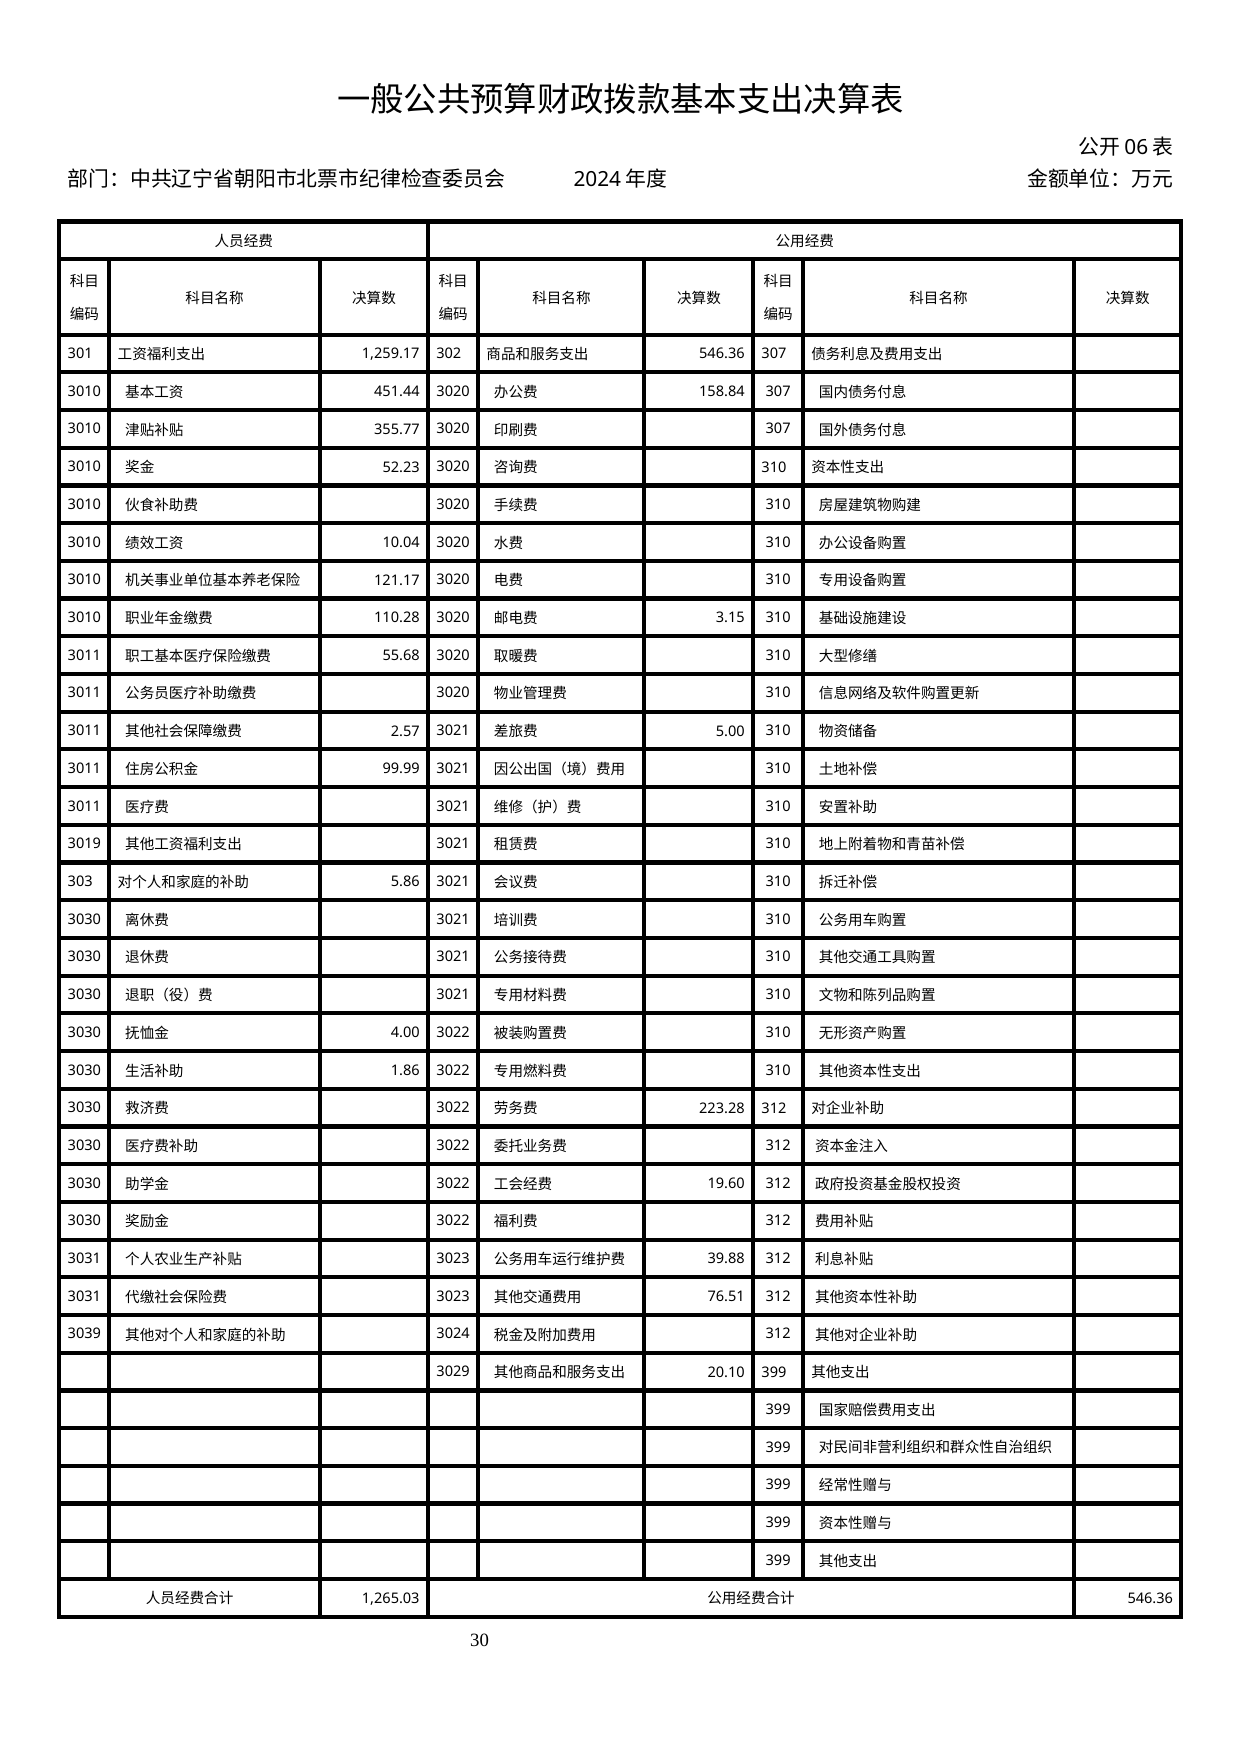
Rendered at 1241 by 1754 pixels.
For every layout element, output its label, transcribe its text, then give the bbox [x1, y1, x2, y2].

table_cell 科目名称 [480, 261, 642, 332]
table_cell 职业年金缴费 [111, 601, 318, 634]
table_cell 30231 [430, 1242, 476, 1275]
table_cell [646, 1393, 751, 1426]
table_cell 物业管理费 [480, 676, 642, 709]
table_cell [430, 1468, 476, 1501]
table_cell 31011 [755, 827, 801, 860]
table_cell 39908 [755, 1430, 801, 1464]
table_cell 310 [755, 450, 801, 483]
table_cell [1076, 412, 1179, 446]
table_cell 资本性支出 [805, 450, 1072, 483]
table_cell [646, 1129, 751, 1162]
table_cell [322, 978, 426, 1011]
table_cell [111, 1468, 318, 1501]
table_cell 31008 [755, 714, 801, 747]
table_cell 30218 [430, 978, 476, 1011]
table_cell 39.88 [646, 1242, 751, 1275]
table_cell [61, 1543, 107, 1577]
table_cell 维修（护）费 [480, 789, 642, 823]
table_cell [1076, 978, 1179, 1011]
table_cell 31201 [755, 1129, 801, 1162]
table_cell 1.86 [322, 1053, 426, 1087]
table_cell 被装购置费 [480, 1015, 642, 1049]
table_cell 其他对企业补助 [805, 1317, 1072, 1351]
table_cell 121.17 [322, 563, 426, 596]
table_cell [646, 638, 751, 672]
table_cell 30207 [430, 601, 476, 634]
table_cell 其他支出 [805, 1355, 1072, 1388]
table_cell 30103 [61, 450, 107, 483]
table_cell 30201 [430, 374, 476, 408]
table_cell [480, 1468, 642, 1501]
table_cell 邮电费 [480, 601, 642, 634]
table_cell 福利费 [480, 1204, 642, 1237]
table_cell 31021 [755, 978, 801, 1011]
table_cell 30225 [430, 1053, 476, 1087]
table_cell [430, 1393, 476, 1426]
table_cell [1076, 1204, 1179, 1237]
table_cell 30217 [430, 940, 476, 973]
table_cell 科目编码 [61, 261, 107, 332]
table_cell 拆迁补偿 [805, 865, 1072, 898]
table_cell 专用设备购置 [805, 563, 1072, 596]
table_cell [322, 902, 426, 936]
table_cell 对企业补助 [805, 1091, 1072, 1124]
table_cell 30211 [430, 714, 476, 747]
table_cell 546.36 [646, 337, 751, 370]
table_cell [322, 1430, 426, 1464]
table_cell 办公设备购置 [805, 525, 1072, 559]
table_cell 30229 [430, 1204, 476, 1237]
table_cell [1076, 902, 1179, 936]
table_cell 1,259.17 [322, 337, 426, 370]
table_cell 决算数 [1076, 261, 1179, 332]
table_cell [1076, 450, 1179, 483]
table_cell [1076, 827, 1179, 860]
table_cell 3.15 [646, 601, 751, 634]
table_cell 费用补贴 [805, 1204, 1072, 1237]
table_cell [646, 1430, 751, 1464]
table_cell [1076, 940, 1179, 973]
table_cell [646, 902, 751, 936]
table_cell 355.77 [322, 412, 426, 446]
table_cell 租赁费 [480, 827, 642, 860]
table_cell [1076, 374, 1179, 408]
table_cell [1076, 525, 1179, 559]
table_cell 302 [430, 337, 476, 370]
table_cell 金额单位：万元 [724, 162, 1181, 194]
table_cell 30303 [61, 978, 107, 1011]
table_cell [322, 1091, 426, 1124]
table_cell [322, 1317, 426, 1351]
table_cell 住房公积金 [111, 751, 318, 785]
table_cell [1076, 714, 1179, 747]
table_cell 39910 [755, 1506, 801, 1539]
table_cell 30216 [430, 902, 476, 936]
table_cell 经常性赠与 [805, 1468, 1072, 1501]
table_cell 31010 [755, 789, 801, 823]
table_cell 30112 [61, 714, 107, 747]
table_cell 30701 [755, 374, 801, 408]
table_cell 31205 [755, 1242, 801, 1275]
table_cell 30107 [61, 525, 107, 559]
table_cell 30202 [430, 412, 476, 446]
table_cell 2024年度 [516, 162, 724, 194]
table_cell 31203 [755, 1166, 801, 1200]
table_cell 301 [61, 337, 107, 370]
table_cell 基础设施建设 [805, 601, 1072, 634]
table_cell 退职（役）费 [111, 978, 318, 1011]
table_cell [1076, 1430, 1179, 1464]
table_cell 30309 [61, 1204, 107, 1237]
table_cell [322, 1129, 426, 1162]
table_cell 158.84 [646, 374, 751, 408]
table_cell 76.51 [646, 1279, 751, 1313]
table_cell 电费 [480, 563, 642, 596]
table_cell 30311 [61, 1279, 107, 1313]
table_cell 30702 [755, 412, 801, 446]
table_cell 专用燃料费 [480, 1053, 642, 1087]
table_cell 39999 [755, 1543, 801, 1577]
table_cell 52.23 [322, 450, 426, 483]
table_cell 专用材料费 [480, 978, 642, 1011]
table_cell [646, 1015, 751, 1049]
table_cell 土地补偿 [805, 751, 1072, 785]
table_cell 20.10 [646, 1355, 751, 1388]
table_cell 30305 [61, 1053, 107, 1087]
table_cell [322, 940, 426, 973]
table_cell 政府投资基金股权投资 [805, 1166, 1072, 1200]
table_cell 307 [755, 337, 801, 370]
table_cell 其他商品和服务支出 [480, 1355, 642, 1388]
table_cell 30113 [61, 751, 107, 785]
table_cell [646, 525, 751, 559]
table_cell 救济费 [111, 1091, 318, 1124]
table_cell [480, 1430, 642, 1464]
table_cell [322, 1506, 426, 1539]
table_header 人员经费 [61, 224, 426, 257]
table_cell 劳务费 [480, 1091, 642, 1124]
table_cell 31206 [755, 1279, 801, 1313]
table_cell [111, 1430, 318, 1464]
table_cell [1076, 1279, 1179, 1313]
table_cell 4.00 [322, 1015, 426, 1049]
table_cell 其他资本性支出 [805, 1053, 1072, 1087]
table_cell [1076, 1015, 1179, 1049]
table_cell [646, 978, 751, 1011]
table_cell 30304 [61, 1015, 107, 1049]
table_cell 99.99 [322, 751, 426, 785]
table_cell 津贴补贴 [111, 412, 318, 446]
table_cell 其他交通费用 [480, 1279, 642, 1313]
table_cell 退休费 [111, 940, 318, 973]
table_cell 223.28 [646, 1091, 751, 1124]
table_cell 绩效工资 [111, 525, 318, 559]
table_cell [646, 751, 751, 785]
table_cell 31204 [755, 1204, 801, 1237]
table_cell 地上附着物和青苗补偿 [805, 827, 1072, 860]
table_cell 其他工资福利支出 [111, 827, 318, 860]
table_cell 国外债务付息 [805, 412, 1072, 446]
table_cell [322, 1543, 426, 1577]
table_cell [111, 1355, 318, 1388]
table_cell [322, 789, 426, 823]
table_cell 代缴社会保险费 [111, 1279, 318, 1313]
table_cell 546.36 [1076, 1581, 1179, 1614]
table_cell [1076, 1543, 1179, 1577]
table_cell 抚恤金 [111, 1015, 318, 1049]
table_cell [322, 1204, 426, 1237]
table_cell 其他对个人和家庭的补助 [111, 1317, 318, 1351]
table_cell [1076, 1242, 1179, 1275]
table_cell [646, 940, 751, 973]
table_cell [646, 1543, 751, 1577]
table_cell 其他交通工具购置 [805, 940, 1072, 973]
table_cell 31002 [755, 525, 801, 559]
table_cell [1076, 1091, 1179, 1124]
table_cell [646, 865, 751, 898]
table_cell 31001 [755, 488, 801, 521]
table_cell [1076, 1166, 1179, 1200]
table_cell 公用经费合计 [430, 1581, 1072, 1614]
table_cell [111, 1393, 318, 1426]
table_cell [61, 1468, 107, 1501]
table_cell 19.60 [646, 1166, 751, 1200]
table_cell 文物和陈列品购置 [805, 978, 1072, 1011]
table_cell [111, 1543, 318, 1577]
table_cell 451.44 [322, 374, 426, 408]
table_cell 2.57 [322, 714, 426, 747]
table_cell [61, 1430, 107, 1464]
table_cell 委托业务费 [480, 1129, 642, 1162]
table_cell 30101 [61, 374, 107, 408]
table_cell [430, 1506, 476, 1539]
table_cell [1076, 789, 1179, 823]
table_cell 国家赔偿费用支出 [805, 1393, 1072, 1426]
table_header 公用经费 [430, 224, 1179, 257]
table_cell 公务接待费 [480, 940, 642, 973]
table_cell [1076, 1393, 1179, 1426]
table_cell [430, 1430, 476, 1464]
table_cell 印刷费 [480, 412, 642, 446]
table_cell 科目名称 [111, 261, 318, 332]
table_cell 30240 [430, 1317, 476, 1351]
table_cell 10.04 [322, 525, 426, 559]
table_cell [646, 412, 751, 446]
table_cell 伙食补助费 [111, 488, 318, 521]
table_cell [646, 1468, 751, 1501]
table_cell [646, 1317, 751, 1351]
table_cell 部门：中共辽宁省朝阳市北票市纪律检查委员会 [59, 162, 516, 194]
table_cell 30213 [430, 789, 476, 823]
table_cell 55.68 [322, 638, 426, 672]
table_cell 30109 [61, 601, 107, 634]
table_cell 30399 [61, 1317, 107, 1351]
table_cell 31007 [755, 676, 801, 709]
table_cell 资本性赠与 [805, 1506, 1072, 1539]
table_cell 30110 [61, 638, 107, 672]
table_cell 30208 [430, 638, 476, 672]
table_cell [480, 1393, 642, 1426]
table_cell [480, 1543, 642, 1577]
table_cell 31022 [755, 1015, 801, 1049]
table_cell 30299 [430, 1355, 476, 1388]
table_cell 因公出国（境）费用 [480, 751, 642, 785]
table_cell [646, 1053, 751, 1087]
table_cell 信息网络及软件购置更新 [805, 676, 1072, 709]
table_cell 30310 [61, 1242, 107, 1275]
table_cell 安置补助 [805, 789, 1072, 823]
table_cell 资本金注入 [805, 1129, 1072, 1162]
table_cell 30227 [430, 1129, 476, 1162]
table_cell [111, 1506, 318, 1539]
table_cell 基本工资 [111, 374, 318, 408]
table_cell 公务用车运行维护费 [480, 1242, 642, 1275]
table_cell [646, 827, 751, 860]
table_cell 30212 [430, 751, 476, 785]
table_cell [646, 1506, 751, 1539]
table_cell [322, 488, 426, 521]
table_cell [1076, 563, 1179, 596]
table_cell 科目名称 [805, 261, 1072, 332]
table_cell [1076, 1506, 1179, 1539]
table_cell [1076, 1053, 1179, 1087]
table_cell 110.28 [322, 601, 426, 634]
table_cell [61, 1506, 107, 1539]
table_cell 对民间非营利组织和群众性自治组织补贴 [805, 1430, 1072, 1464]
table_cell [1076, 1355, 1179, 1388]
table_cell 其他资本性补助 [805, 1279, 1072, 1313]
table_cell 公务用车购置 [805, 902, 1072, 936]
table_cell 房屋建筑物购建 [805, 488, 1072, 521]
table_cell [430, 1543, 476, 1577]
table_cell 机关事业单位基本养老保险缴费 [111, 563, 318, 596]
table_cell 科目编码 [430, 261, 476, 332]
table_cell 30206 [430, 563, 476, 596]
table_cell 31003 [755, 563, 801, 596]
table_cell [322, 1166, 426, 1200]
table_cell 1,265.03 [322, 1581, 426, 1614]
table_cell 30301 [61, 902, 107, 936]
table_cell 30302 [61, 940, 107, 973]
text 一般公共预算财政拨款基本支出决算表 [59, 64, 1181, 129]
table_cell [646, 488, 751, 521]
table_cell [646, 1204, 751, 1237]
table_cell 39909 [755, 1468, 801, 1501]
table_cell 公务员医疗补助缴费 [111, 676, 318, 709]
table_cell [646, 676, 751, 709]
table_cell [480, 1506, 642, 1539]
table_cell 30228 [430, 1166, 476, 1200]
table_cell 工资福利支出 [111, 337, 318, 370]
table_cell 物资储备 [805, 714, 1072, 747]
table_cell 人员经费合计 [61, 1581, 318, 1614]
table_cell 31013 [755, 902, 801, 936]
table_cell [1076, 337, 1179, 370]
table_cell 工会经费 [480, 1166, 642, 1200]
table_cell [646, 563, 751, 596]
table_cell 税金及附加费用 [480, 1317, 642, 1351]
table_cell 303 [61, 865, 107, 898]
table_cell 30199 [61, 827, 107, 860]
table_cell 奖金 [111, 450, 318, 483]
table_cell 30215 [430, 865, 476, 898]
table_cell [322, 827, 426, 860]
table_cell [322, 1242, 426, 1275]
table_cell 31019 [755, 940, 801, 973]
table_cell 无形资产购置 [805, 1015, 1072, 1049]
table_cell [1076, 601, 1179, 634]
table_cell [61, 1393, 107, 1426]
table_cell 31012 [755, 865, 801, 898]
table_cell 30306 [61, 1091, 107, 1124]
table_cell 30114 [61, 789, 107, 823]
table_cell 利息补贴 [805, 1242, 1072, 1275]
table_cell 决算数 [646, 261, 751, 332]
table_cell 差旅费 [480, 714, 642, 747]
table_cell 对个人和家庭的补助 [111, 865, 318, 898]
table_cell 商品和服务支出 [480, 337, 642, 370]
table_cell 会议费 [480, 865, 642, 898]
table_cell 39907 [755, 1393, 801, 1426]
table_cell 科目编码 [755, 261, 801, 332]
table_cell 助学金 [111, 1166, 318, 1200]
table_cell 30205 [430, 525, 476, 559]
table_cell 国内债务付息 [805, 374, 1072, 408]
table_cell 取暖费 [480, 638, 642, 672]
table_cell 奖励金 [111, 1204, 318, 1237]
table_cell 咨询费 [480, 450, 642, 483]
table_cell 31006 [755, 638, 801, 672]
table_cell 培训费 [480, 902, 642, 936]
table_cell [1076, 1317, 1179, 1351]
table_cell [61, 1355, 107, 1388]
table_cell [322, 1279, 426, 1313]
table_cell 办公费 [480, 374, 642, 408]
table_cell 水费 [480, 525, 642, 559]
table_cell [646, 789, 751, 823]
table_cell 其他社会保障缴费 [111, 714, 318, 747]
table_cell [1076, 865, 1179, 898]
table_cell [646, 450, 751, 483]
table_cell 30214 [430, 827, 476, 860]
table_cell [322, 1468, 426, 1501]
table_cell 30209 [430, 676, 476, 709]
table_cell [1076, 488, 1179, 521]
table_cell [1076, 751, 1179, 785]
table_cell 债务利息及费用支出 [805, 337, 1072, 370]
table_header 公开06表 [59, 129, 1181, 162]
table_cell 399 [755, 1355, 801, 1388]
table_cell 31299 [755, 1317, 801, 1351]
table_cell 手续费 [480, 488, 642, 521]
table_cell [322, 1355, 426, 1388]
table_cell 30111 [61, 676, 107, 709]
table_cell [1076, 638, 1179, 672]
table_cell 31009 [755, 751, 801, 785]
table_cell 30308 [61, 1166, 107, 1200]
table_cell 决算数 [322, 261, 426, 332]
table_cell 30204 [430, 488, 476, 521]
table_cell 30224 [430, 1015, 476, 1049]
table_cell [322, 1393, 426, 1426]
table_cell 医疗费 [111, 789, 318, 823]
table_cell 30108 [61, 563, 107, 596]
table_cell 5.00 [646, 714, 751, 747]
table_cell [1076, 1468, 1179, 1501]
table_cell 个人农业生产补贴 [111, 1242, 318, 1275]
table_cell [1076, 1129, 1179, 1162]
table_cell 5.86 [322, 865, 426, 898]
table_cell 大型修缮 [805, 638, 1072, 672]
table_cell 30239 [430, 1279, 476, 1313]
table_cell 离休费 [111, 902, 318, 936]
table_cell 31099 [755, 1053, 801, 1087]
table_cell [322, 676, 426, 709]
table_cell 30203 [430, 450, 476, 483]
table_cell 31005 [755, 601, 801, 634]
table_cell 30307 [61, 1129, 107, 1162]
table_cell [1076, 676, 1179, 709]
table_cell 30102 [61, 412, 107, 446]
table_cell 职工基本医疗保险缴费 [111, 638, 318, 672]
table_cell 312 [755, 1091, 801, 1124]
table_cell 其他支出 [805, 1543, 1072, 1577]
table_cell 30106 [61, 488, 107, 521]
table_cell 生活补助 [111, 1053, 318, 1087]
table_cell 30226 [430, 1091, 476, 1124]
table_cell 医疗费补助 [111, 1129, 318, 1162]
